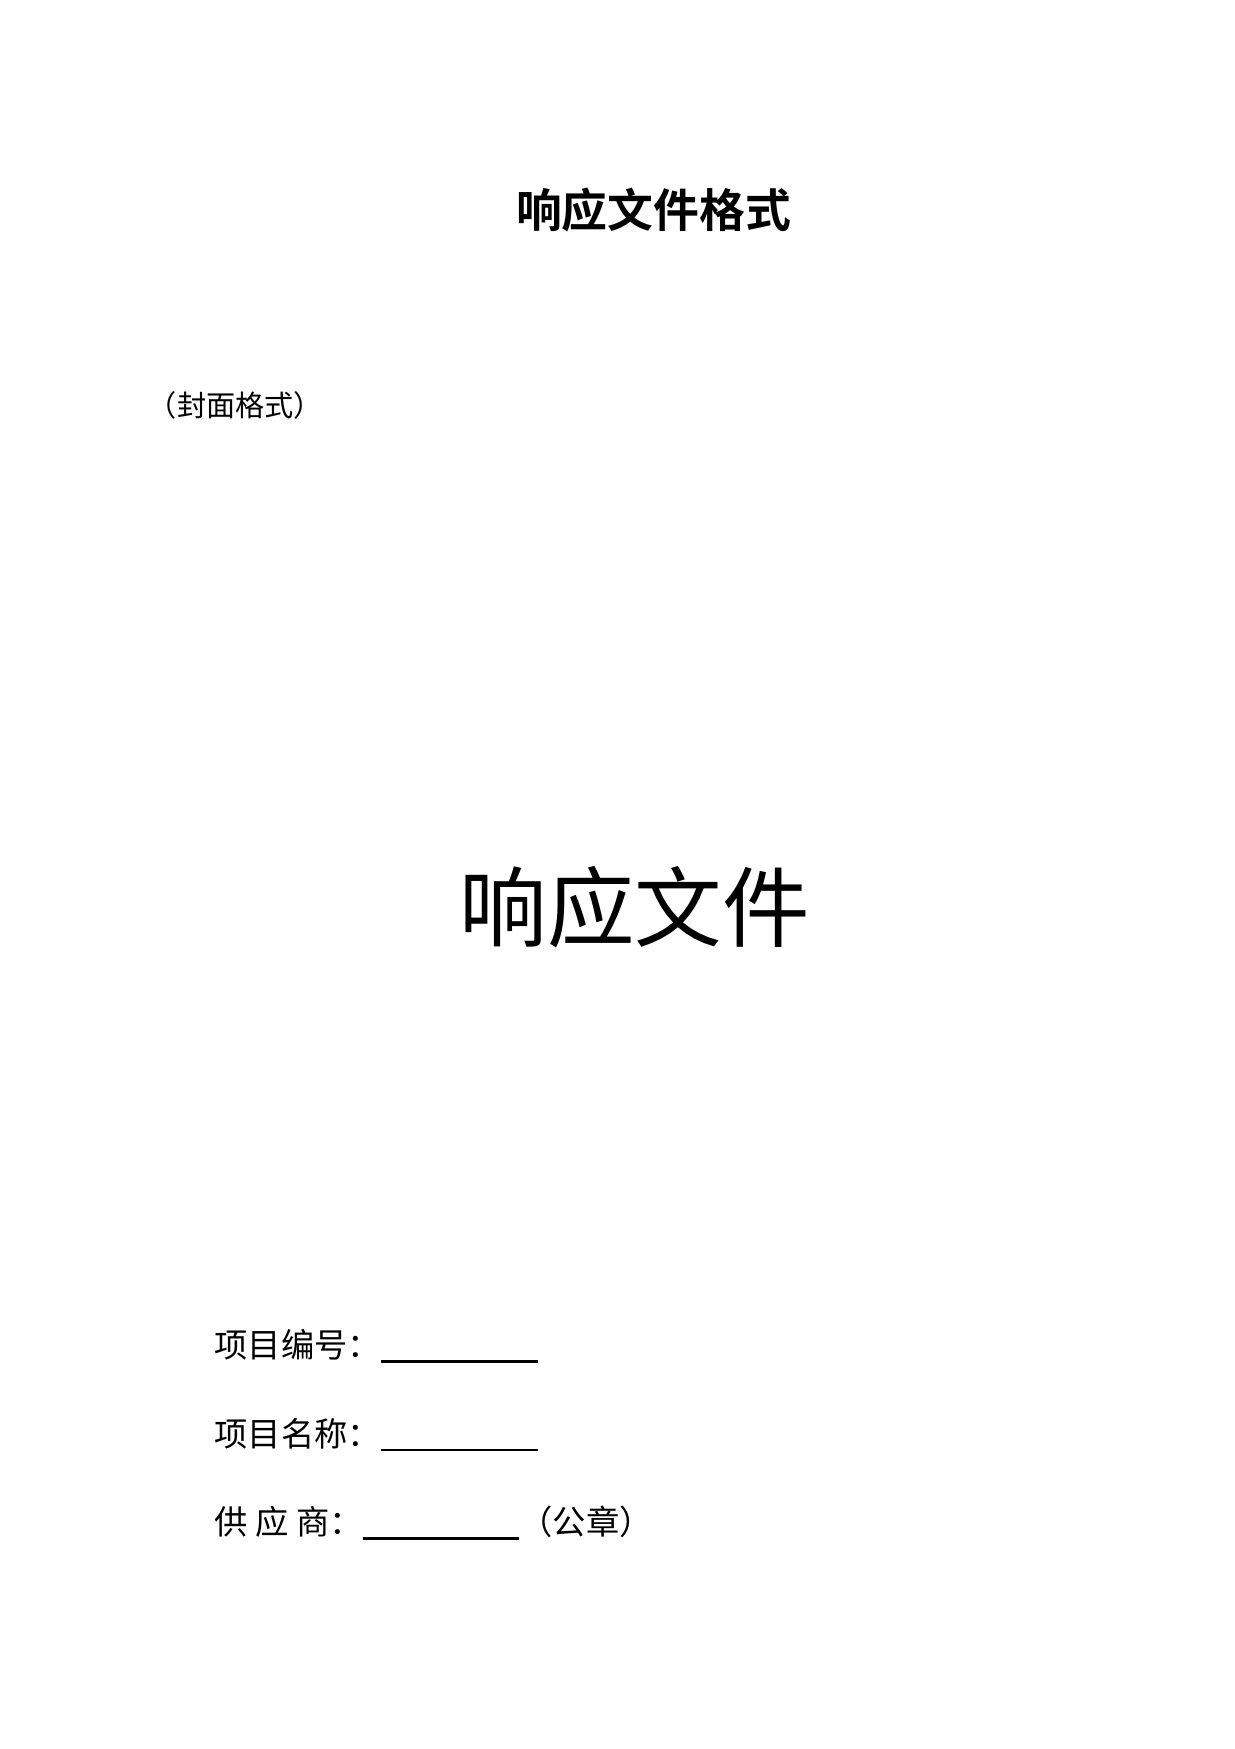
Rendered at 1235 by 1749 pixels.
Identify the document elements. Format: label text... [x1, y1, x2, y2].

subtitle 响应文件格式 [148, 159, 1098, 257]
text 供 应 商： （公章） [148, 1496, 1098, 1544]
text 响应文件 [148, 837, 1098, 967]
text （封面格式） [148, 372, 1098, 437]
text 项目编号： [148, 1319, 1098, 1367]
text 项目名称： [148, 1407, 1098, 1456]
